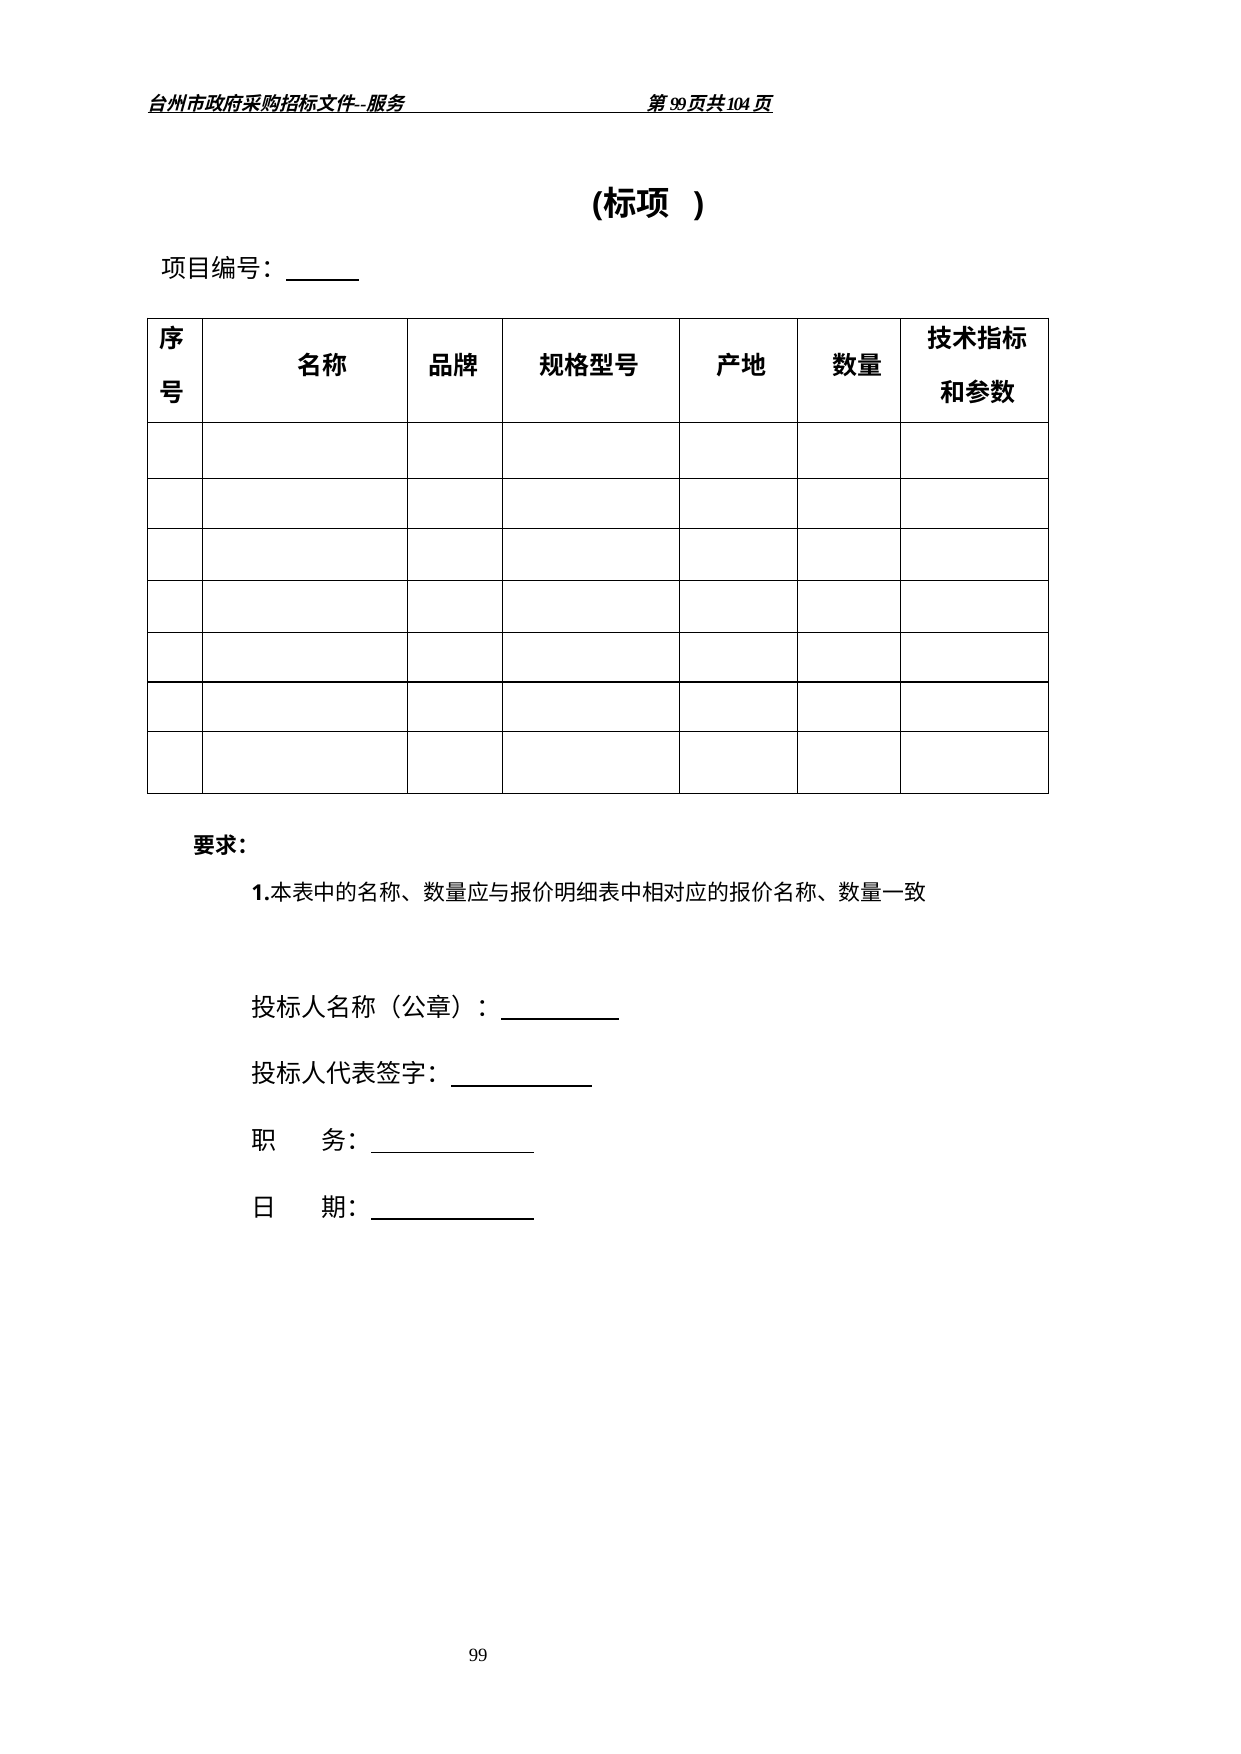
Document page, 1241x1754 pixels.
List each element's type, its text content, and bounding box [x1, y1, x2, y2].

table_cell [148, 479, 202, 528]
table_header 品牌 [408, 319, 502, 422]
table_cell [901, 423, 1048, 478]
table_cell [408, 633, 502, 681]
table_cell [148, 732, 202, 793]
table_cell [503, 529, 679, 580]
text 投标人代表签字： [148, 1056, 1089, 1089]
table_cell [680, 633, 797, 681]
table_cell [408, 732, 502, 793]
table_cell [408, 683, 502, 731]
table_cell [680, 732, 797, 793]
table_cell [408, 581, 502, 632]
table_cell [901, 581, 1048, 632]
table_cell [680, 581, 797, 632]
table_cell [503, 581, 679, 632]
table_cell [901, 732, 1048, 793]
table_cell [503, 683, 679, 731]
table_header 数量 [798, 319, 900, 422]
table_header 序号 [148, 319, 202, 422]
table_cell [901, 529, 1048, 580]
table_cell [798, 479, 900, 528]
table_cell [901, 683, 1048, 731]
table_header 产地 [680, 319, 797, 422]
text 项目编号： [148, 251, 1089, 284]
table_cell [203, 423, 407, 478]
table_cell [901, 633, 1048, 681]
table_cell [408, 423, 502, 478]
text 投标人名称（公章）： [191, 989, 1089, 1023]
text 要求： [193, 828, 1089, 859]
table_cell [798, 633, 900, 681]
table_cell [503, 732, 679, 793]
table_cell [798, 423, 900, 478]
table_cell [148, 581, 202, 632]
text (标项 ) [198, 177, 1089, 226]
table_cell [680, 479, 797, 528]
table_cell [503, 423, 679, 478]
table_cell [148, 529, 202, 580]
table_cell [408, 529, 502, 580]
text 日 期： [148, 1189, 1089, 1223]
table_cell [798, 683, 900, 731]
table_cell [408, 479, 502, 528]
table_cell [798, 581, 900, 632]
table_cell [203, 683, 407, 731]
text 职 务： [148, 1123, 1089, 1156]
table_cell [203, 581, 407, 632]
table_cell [798, 732, 900, 793]
table_cell [901, 479, 1048, 528]
table_header 规格型号 [503, 319, 679, 422]
table_cell [203, 732, 407, 793]
table_cell [680, 423, 797, 478]
table_cell [680, 529, 797, 580]
table_cell [798, 529, 900, 580]
table_header 名称 [203, 319, 407, 422]
table_cell [148, 683, 202, 731]
table_cell [680, 683, 797, 731]
table_cell [148, 423, 202, 478]
table_cell [203, 479, 407, 528]
table_cell [148, 633, 202, 681]
table_cell [503, 479, 679, 528]
table_cell [203, 633, 407, 681]
table_cell [203, 529, 407, 580]
text 1.本表中的名称、数量应与报价明细表中相对应的报价名称、数量一致 [193, 875, 1089, 907]
table_header 技术指标和参数 [901, 319, 1048, 422]
table_cell [503, 633, 679, 681]
